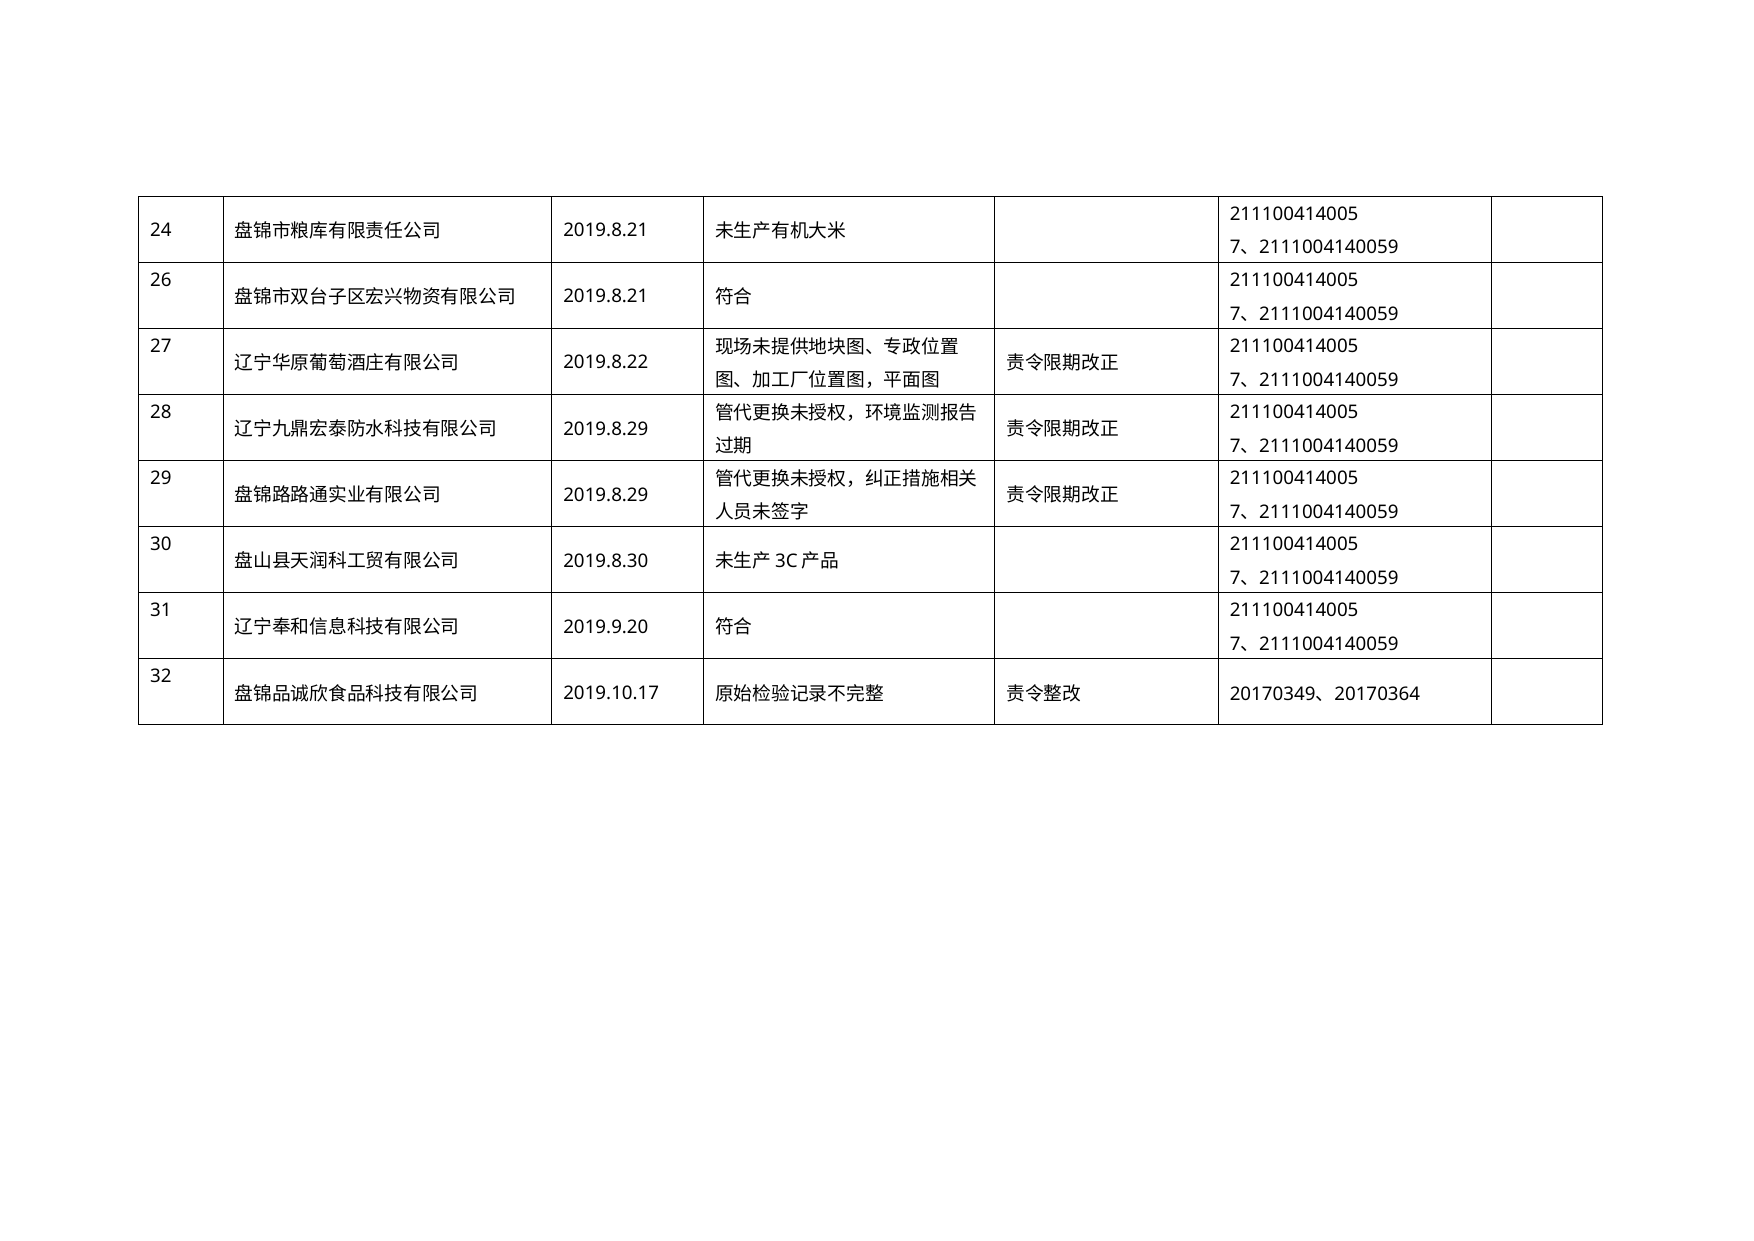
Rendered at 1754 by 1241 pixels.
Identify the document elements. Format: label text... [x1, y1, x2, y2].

table_cell 2111004140057、2111004140059 [1219, 263, 1491, 328]
table_cell [1492, 329, 1602, 394]
table_cell [1492, 197, 1602, 262]
table_cell 管代更换未授权，环境监测报告过期 [704, 395, 994, 460]
table_cell 符合 [704, 263, 994, 328]
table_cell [1219, 197, 1491, 262]
table_cell 27 [139, 329, 223, 394]
table_cell 2111004140057、2111004140059 [1219, 527, 1491, 592]
table_cell 24 [139, 197, 223, 262]
table_cell 责令整改 [995, 659, 1218, 724]
table_cell 盘锦品诚欣食品科技有限公司 [224, 659, 551, 724]
table_cell 责令限期改正 [995, 395, 1218, 460]
table_cell [1492, 395, 1602, 460]
table_cell 2019.8.29 [552, 395, 703, 460]
table_cell 2111004140057、2111004140059 [1219, 395, 1491, 460]
table_cell 原始检验记录不完整 [704, 659, 994, 724]
table_cell 责令限期改正 [995, 461, 1218, 526]
table_cell [1492, 461, 1602, 526]
table_cell 26 [139, 263, 223, 328]
table_cell 责令限期改正 [995, 329, 1218, 394]
table_cell 盘锦市粮库有限责任公司 [224, 197, 551, 262]
table_cell 29 [139, 461, 223, 526]
table_cell 未生产3C产品 [704, 527, 994, 592]
table_cell 32 [139, 659, 223, 724]
table_cell [995, 263, 1218, 328]
table_cell 31 [139, 593, 223, 658]
table_cell 现场未提供地块图、专政位置图、加工厂位置图，平面图 [704, 329, 994, 394]
table_cell 2019.9.20 [552, 593, 703, 658]
table_cell 未生产有机大米 [704, 197, 994, 262]
table_cell 2019.8.29 [552, 461, 703, 526]
table_cell 辽宁九鼎宏泰防水科技有限公司 [224, 395, 551, 460]
table_cell 辽宁奉和信息科技有限公司 [224, 593, 551, 658]
table_cell [1492, 593, 1602, 658]
table_cell [1492, 659, 1602, 724]
table_cell 盘锦市双台子区宏兴物资有限公司 [224, 263, 551, 328]
table_cell 2019.8.22 [552, 329, 703, 394]
table_cell [995, 527, 1218, 592]
table_cell 2111004140057、2111004140059 [1219, 593, 1491, 658]
table_cell 2019.10.17 [552, 659, 703, 724]
table_cell 盘锦路路通实业有限公司 [224, 461, 551, 526]
table_cell 28 [139, 395, 223, 460]
table_cell 2019.8.30 [552, 527, 703, 592]
table_cell 盘山县天润科工贸有限公司 [224, 527, 551, 592]
table_cell 管代更换未授权，纠正措施相关人员未签字 [704, 461, 994, 526]
table_cell 2111004140057、2111004140059 [1219, 461, 1491, 526]
table_cell [995, 593, 1218, 658]
table_cell 30 [139, 527, 223, 592]
table_cell 2019.8.21 [552, 197, 703, 262]
table_cell 2019.8.21 [552, 263, 703, 328]
table_cell [1492, 527, 1602, 592]
table_cell [995, 197, 1218, 262]
table_cell 20170349、20170364 [1219, 659, 1491, 724]
table_cell 2111004140057、2111004140059 [1219, 329, 1491, 394]
table_cell [1492, 263, 1602, 328]
table_cell 符合 [704, 593, 994, 658]
table_cell 辽宁华原葡萄酒庄有限公司 [224, 329, 551, 394]
